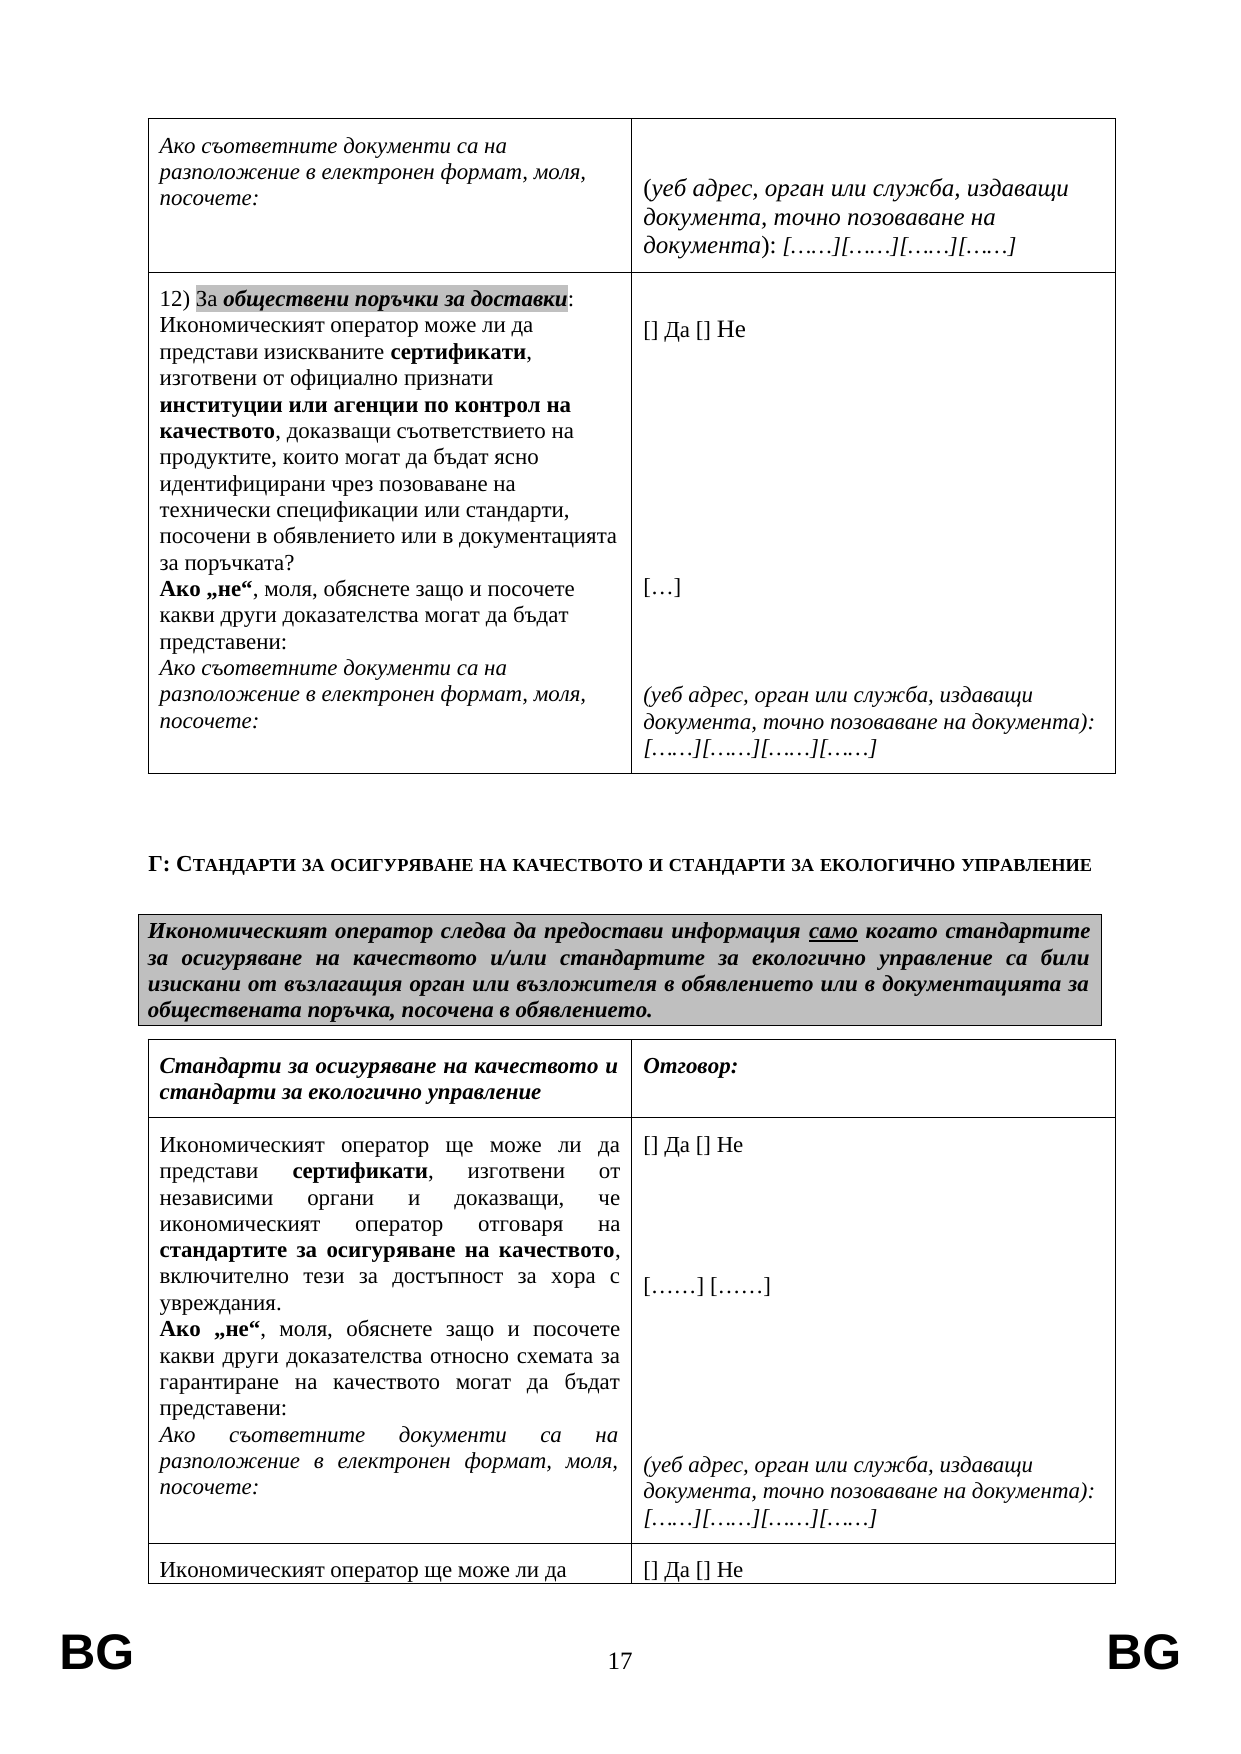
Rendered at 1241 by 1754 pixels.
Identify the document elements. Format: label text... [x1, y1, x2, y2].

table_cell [149, 119, 631, 272]
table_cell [149, 1544, 631, 1582]
table_cell 12) За обществени поръчки за доставки: Икономическият оператор може ли да представи изискваните сертификати, изготвени от официално признати институции или агенции по контрол на качеството, доказващи съответствието на продуктите, които могат да бъдат ясно идентифицирани чрез позоваване на технически спецификации или стандарти, посочени в обявлението или в документацията за поръчката? Ако „не“, моля, обяснете защо и посочете какви други доказателства могат да бъдат представени: Ако съответните документи са на разположение в електронен формат, моля, посочете: [149, 273, 631, 773]
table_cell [632, 119, 1115, 272]
table_header Стандарти за осигуряване на качеството и стандарти за екологично управление [149, 1040, 631, 1117]
table_cell [] Да [] Не [……] [……] (уеб адрес, орган или служба, издаващи документа, точно позоваване на документа): [……][……][……][……] [632, 1118, 1115, 1543]
table_header Отговор: [632, 1040, 1115, 1117]
table_cell Икономическият оператор ще може ли да представи сертификати, изготвени от независими органи и доказващи, че икономическият оператор отговаря на стандартите за осигуряване на качеството, включително тези за достъпност за хора с увреждания. Ако „не“, моля, обяснете защо и посочете какви други доказателства относно схемата за гарантиране на качеството могат да бъдат представени: Ако съответните документи са на разположение в електронен формат, моля, посочете: [149, 1118, 631, 1543]
text Икономическият оператор следва да предостави информация само когато стандартите за осигуряване на качеството и/или стандартите за екологично управление са били изискани от възлагащия орган или възложителя в обявлението или в документацията за обществената поръчка, посочена в обявлението. [139, 915, 1101, 1025]
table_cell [632, 1544, 1115, 1582]
table_cell [] Да [] Не […] (уеб адрес, орган или служба, издаващи документа, точно позоваване на документа): [……][……][……][……] [632, 273, 1115, 773]
title Г: Стандарти за осигуряване на качеството и стандарти за екологично управление [148, 851, 1093, 877]
